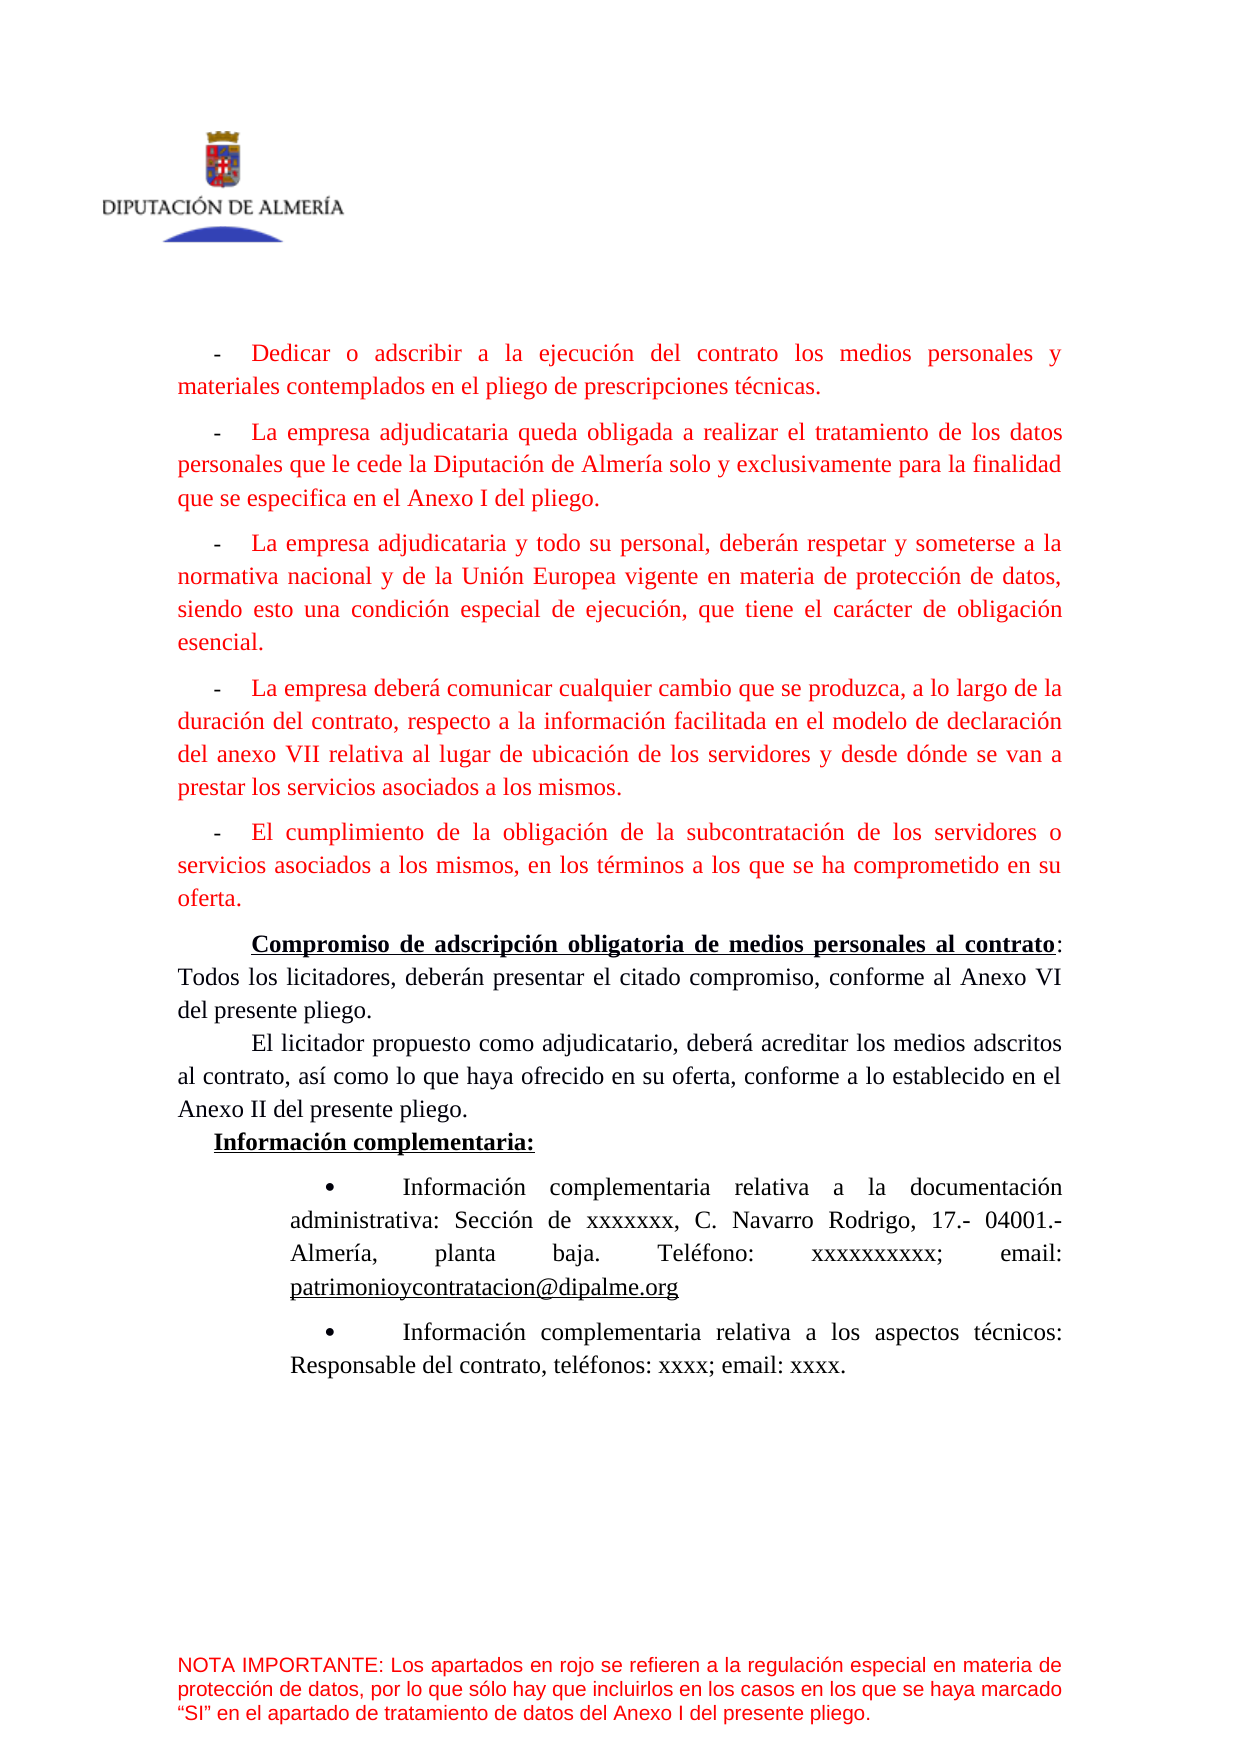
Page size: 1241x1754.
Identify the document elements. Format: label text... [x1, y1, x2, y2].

list La empresa adjudicataria queda obligada a realizar el tratamiento de los datos personales que le cede la Diputación de Almería solo y exclusivamente para la finalidad que se especifica en el Anexo I del pliego. [177, 417, 1063, 511]
list Información complementaria relativa a la documentación administrativa: Sección de xxxxxxx, C. Navarro Rodrigo, 17.- 04001.- Almería, planta baja. Teléfono: xxxxxxxxxx; email: patrimonioycontratacion@dipalme.org [290, 1172, 1063, 1300]
list El cumplimiento de la obligación de la subcontratación de los servidores o servicios asociados a los mismos, en los términos a los que se ha comprometido en su oferta. [177, 817, 1063, 912]
list Información complementaria relativa a los aspectos técnicos: Responsable del contrato, teléfonos: xxxx; email: xxxx. [290, 1317, 1063, 1379]
list La empresa deberá comunicar cualquier cambio que se produzca, a lo largo de la duración del contrato, respecto a la información facilitada en el modelo de declaración del anexo VII relativa al lugar de ubicación de los servidores y desde dónde se van a prestar los servicios asociados a los mismos. [177, 673, 1063, 801]
list La empresa adjudicataria y todo su personal, deberán respetar y someterse a la normativa nacional y de la Unión Europea vigente en materia de protección de datos, siendo esto una condición especial de ejecución, que tiene el carácter de obligación esencial. [177, 528, 1063, 656]
list Dedicar o adscribir a la ejecución del contrato los medios personales y materiales contemplados en el pliego de prescripciones técnicas. [177, 338, 1063, 400]
text Compromiso de adscripción obligatoria de medios personales al contrato: Todos los licitadores, deberán presentar el citado compromiso, conforme al Anexo VI del presente pliego. [177, 929, 1063, 1024]
text Información complementaria: [177, 1127, 1063, 1156]
text El licitador propuesto como adjudicatario, deberá acreditar los medios adscritos al contrato, así como lo que haya ofrecido en su oferta, conforme a lo establecido en el Anexo II del presente pliego. [177, 1028, 1063, 1123]
picture [102, 131, 345, 244]
